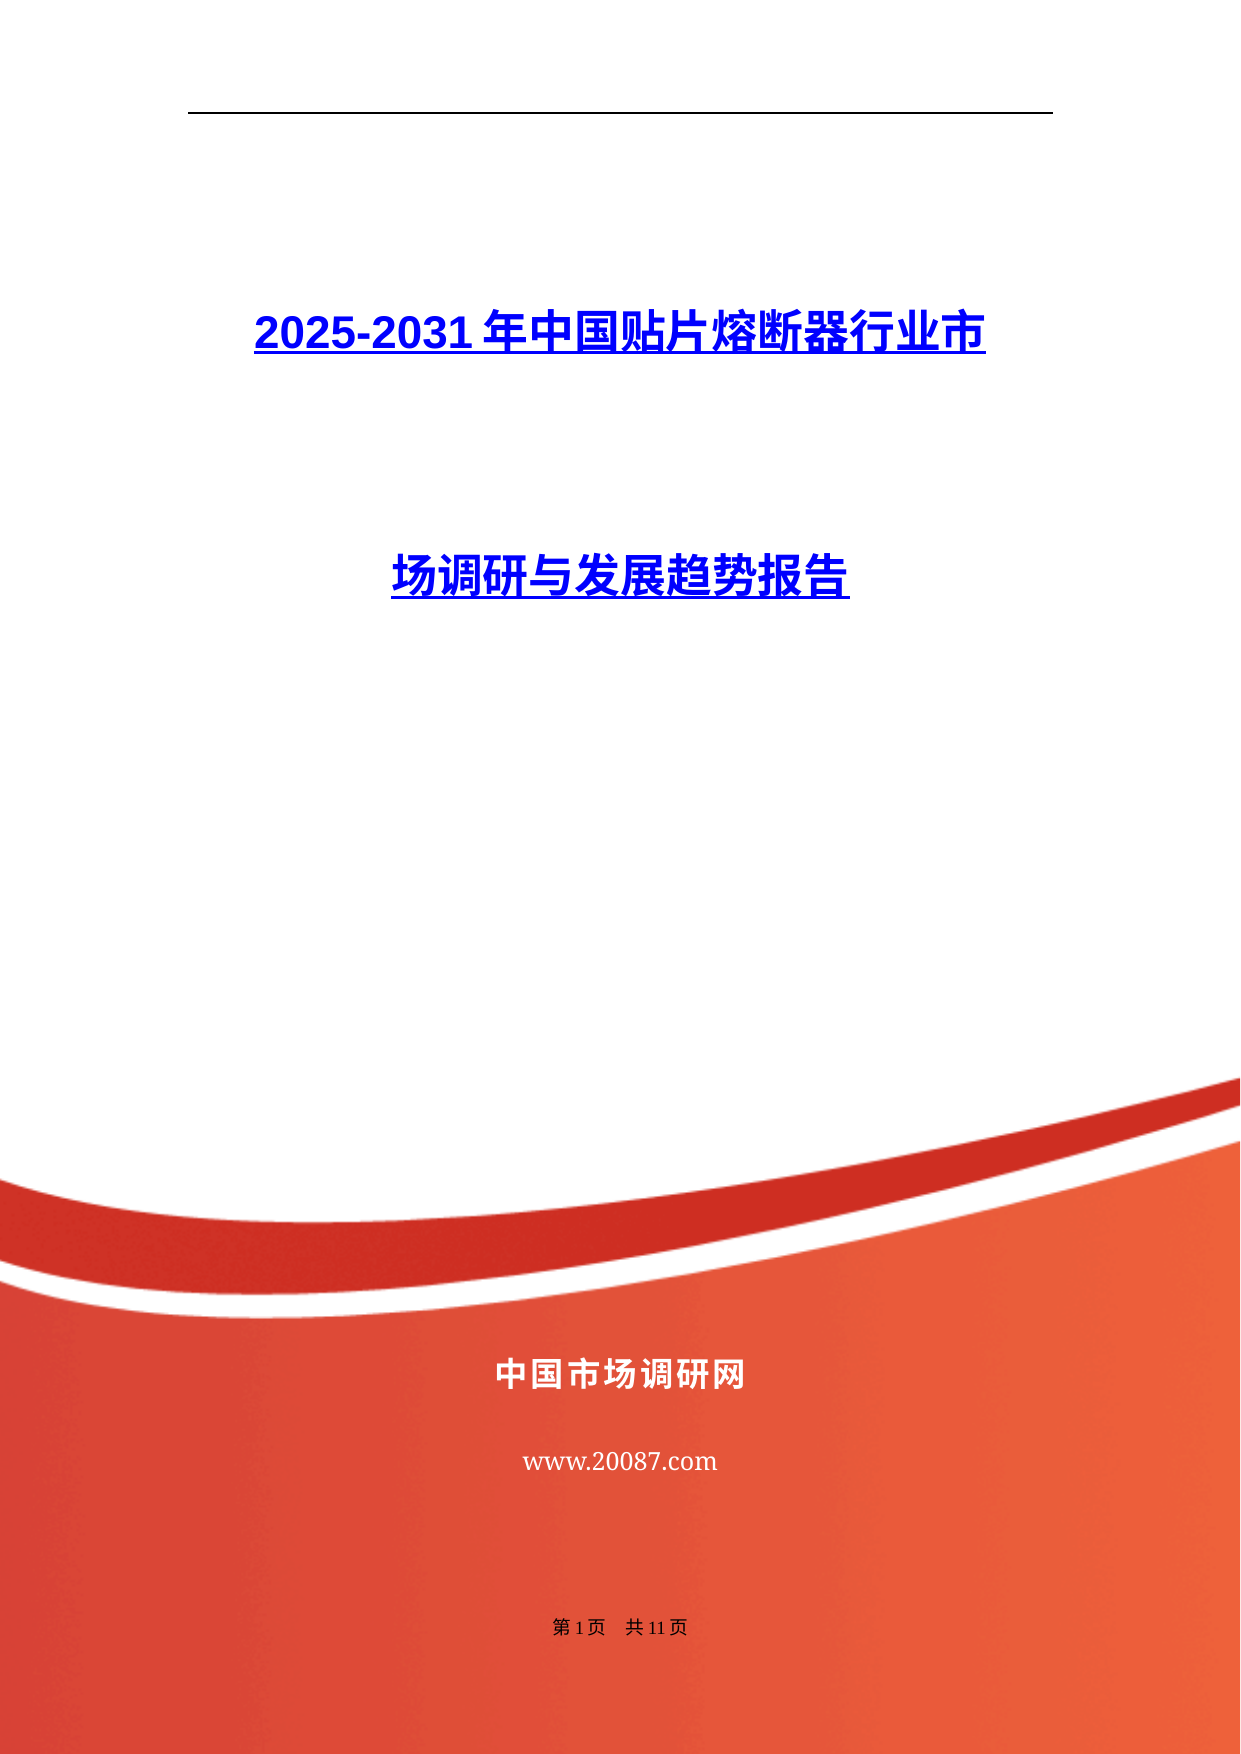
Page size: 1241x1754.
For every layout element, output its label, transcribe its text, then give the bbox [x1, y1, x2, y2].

table_header 2025-2031年中国贴片熔断器行业市场调研与发展趋势报告 [188, 207, 1053, 773]
picture [0, 1006, 1241, 1754]
subtitle 中国市场调研网 [187, 1339, 1053, 1404]
text www.20087.com [187, 1428, 1053, 1493]
